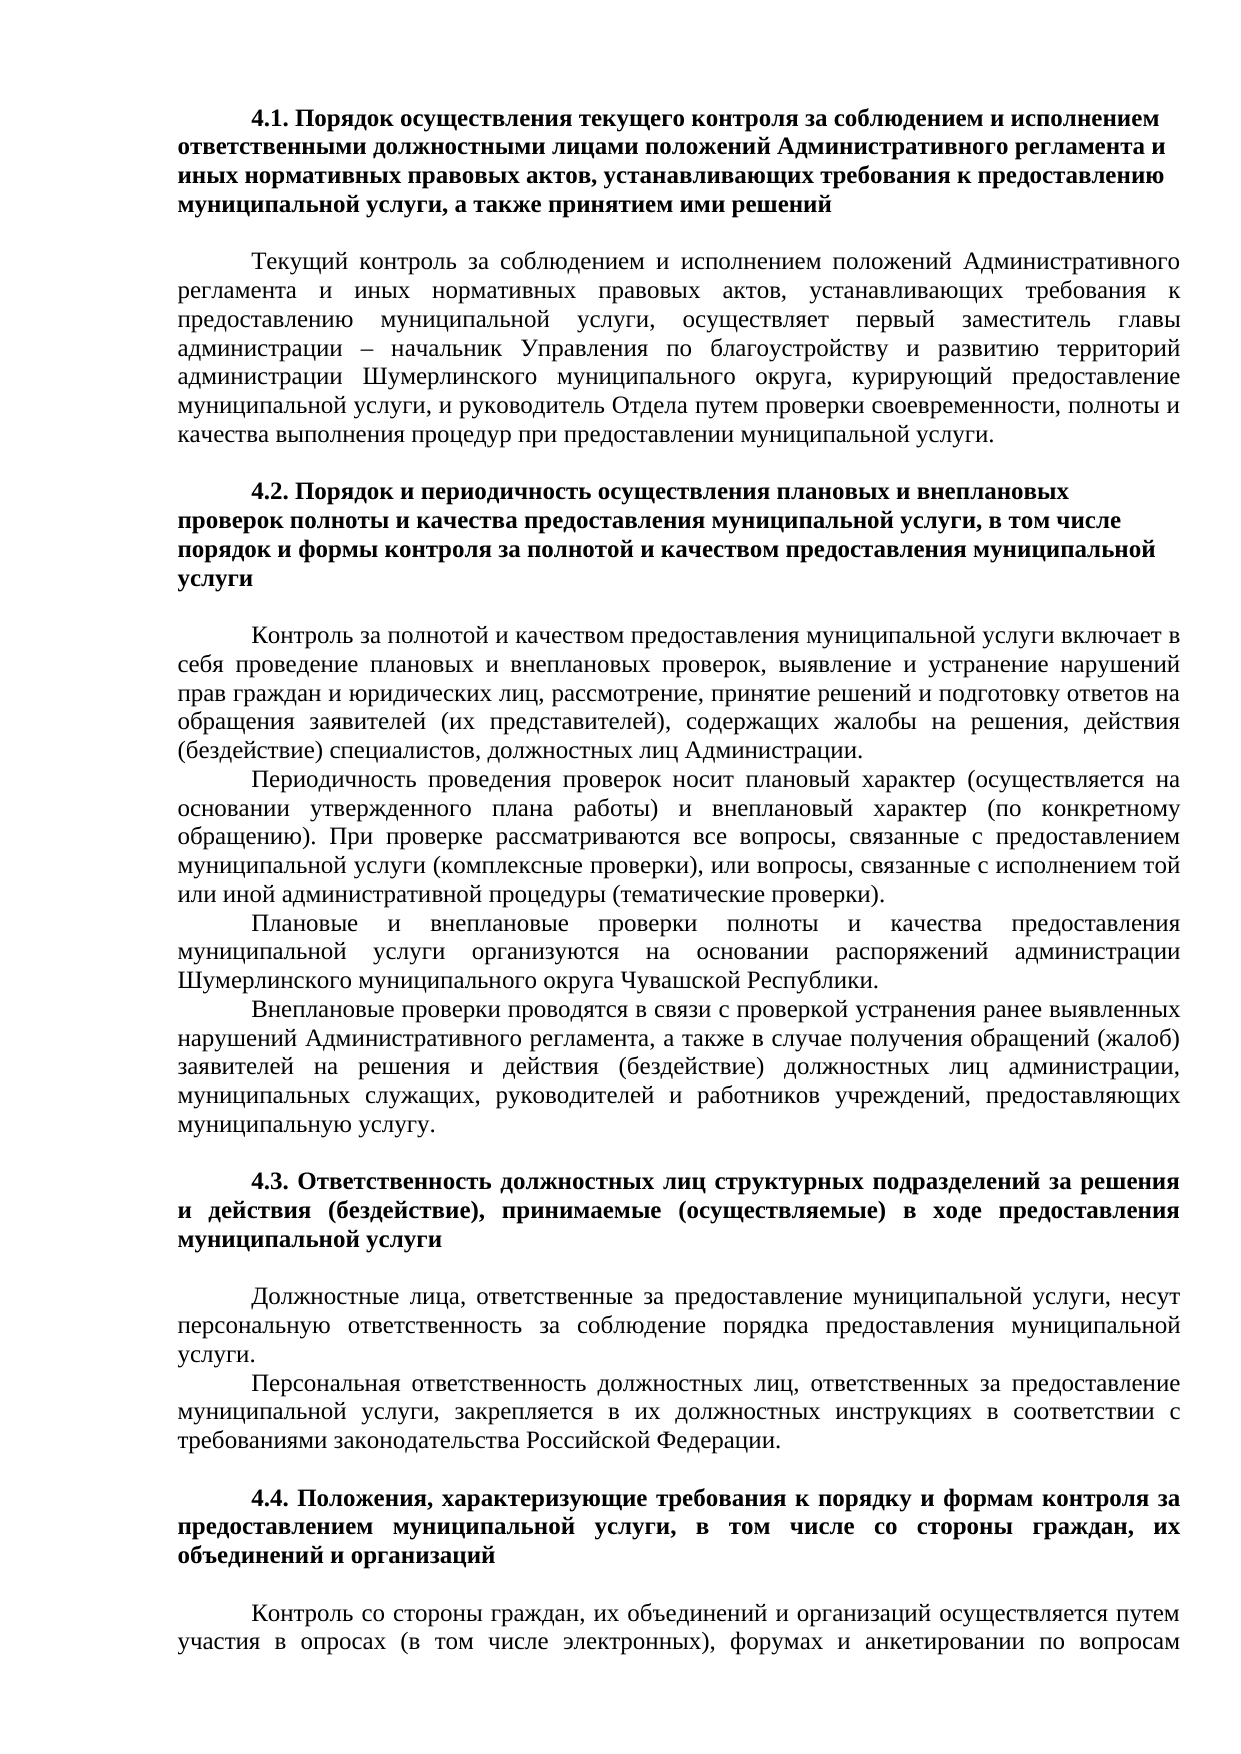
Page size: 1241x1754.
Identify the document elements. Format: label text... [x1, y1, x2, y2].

text Контроль за полнотой и качеством предоставления муниципальной услуги включает в себя проведение плановых и внеплановых проверок, выявление и устранение нарушений прав граждан и юридических лиц, рассмотрение, принятие решений и подготовку ответов на обращения заявителей (их представителей), содержащих жалобы на решения, действия (бездействие) специалистов, должностных лиц Администрации. [177, 620, 1181, 764]
text 4.1. Порядок осуществления текущего контроля за соблюдением и исполнением ответственными должностными лицами положений Административного регламента и иных нормативных правовых актов, устанавливающих требования к предоставлению муниципальной услуги, а также принятием ими решений [177, 103, 1181, 218]
text 4.3. Ответственность должностных лиц структурных подразделений за решения и действия (бездействие), принимаемые (осуществляемые) в ходе предоставления муниципальной услуги [177, 1166, 1181, 1253]
text 4.4. Положения, характеризующие требования к порядку и формам контроля за предоставлением муниципальной услуги, в том числе со стороны граждан, их объединений и организаций [177, 1483, 1181, 1569]
text Плановые и внеплановые проверки полноты и качества предоставления муниципальной услуги организуются на основании распоряжений администрации Шумерлинского муниципального округа Чувашской Республики. [177, 908, 1181, 994]
text Персональная ответственность должностных лиц, ответственных за предоставление муниципальной услуги, закрепляется в их должностных инструкциях в соответствии с требованиями законодательства Российской Федерации. [177, 1368, 1181, 1454]
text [177, 1598, 1181, 1655]
text Должностные лица, ответственные за предоставление муниципальной услуги, несут персональную ответственность за соблюдение порядка предоставления муниципальной услуги. [177, 1281, 1181, 1368]
text Периодичность проведения проверок носит плановый характер (осуществляется на основании утвержденного плана работы) и внеплановый характер (по конкретному обращению). При проверке рассматриваются все вопросы, связанные с предоставлением муниципальной услуги (комплексные проверки), или вопросы, связанные с исполнением той или иной административной процедуры (тематические проверки). [177, 764, 1181, 908]
text 4.2. Порядок и периодичность осуществления плановых и внеплановых проверок полноты и качества предоставления муниципальной услуги, в том числе порядок и формы контроля за полнотой и качеством предоставления муниципальной услуги [177, 476, 1181, 591]
text Внеплановые проверки проводятся в связи с проверкой устранения ранее выявленных нарушений Административного регламента, а также в случае получения обращений (жалоб) заявителей на решения и действия (бездействие) должностных лиц администрации, муниципальных служащих, руководителей и работников учреждений, предоставляющих муниципальную услугу. [177, 994, 1181, 1138]
text Текущий контроль за соблюдением и исполнением положений Административного регламента и иных нормативных правовых актов, устанавливающих требования к предоставлению муниципальной услуги, осуществляет первый заместитель главы администрации – начальник Управления по благоустройству и развитию территорий администрации Шумерлинского муниципального округа, курирующий предоставление муниципальной услуги, и руководитель Отдела путем проверки своевременности, полноты и качества выполнения процедур при предоставлении муниципальной услуги. [177, 246, 1181, 448]
